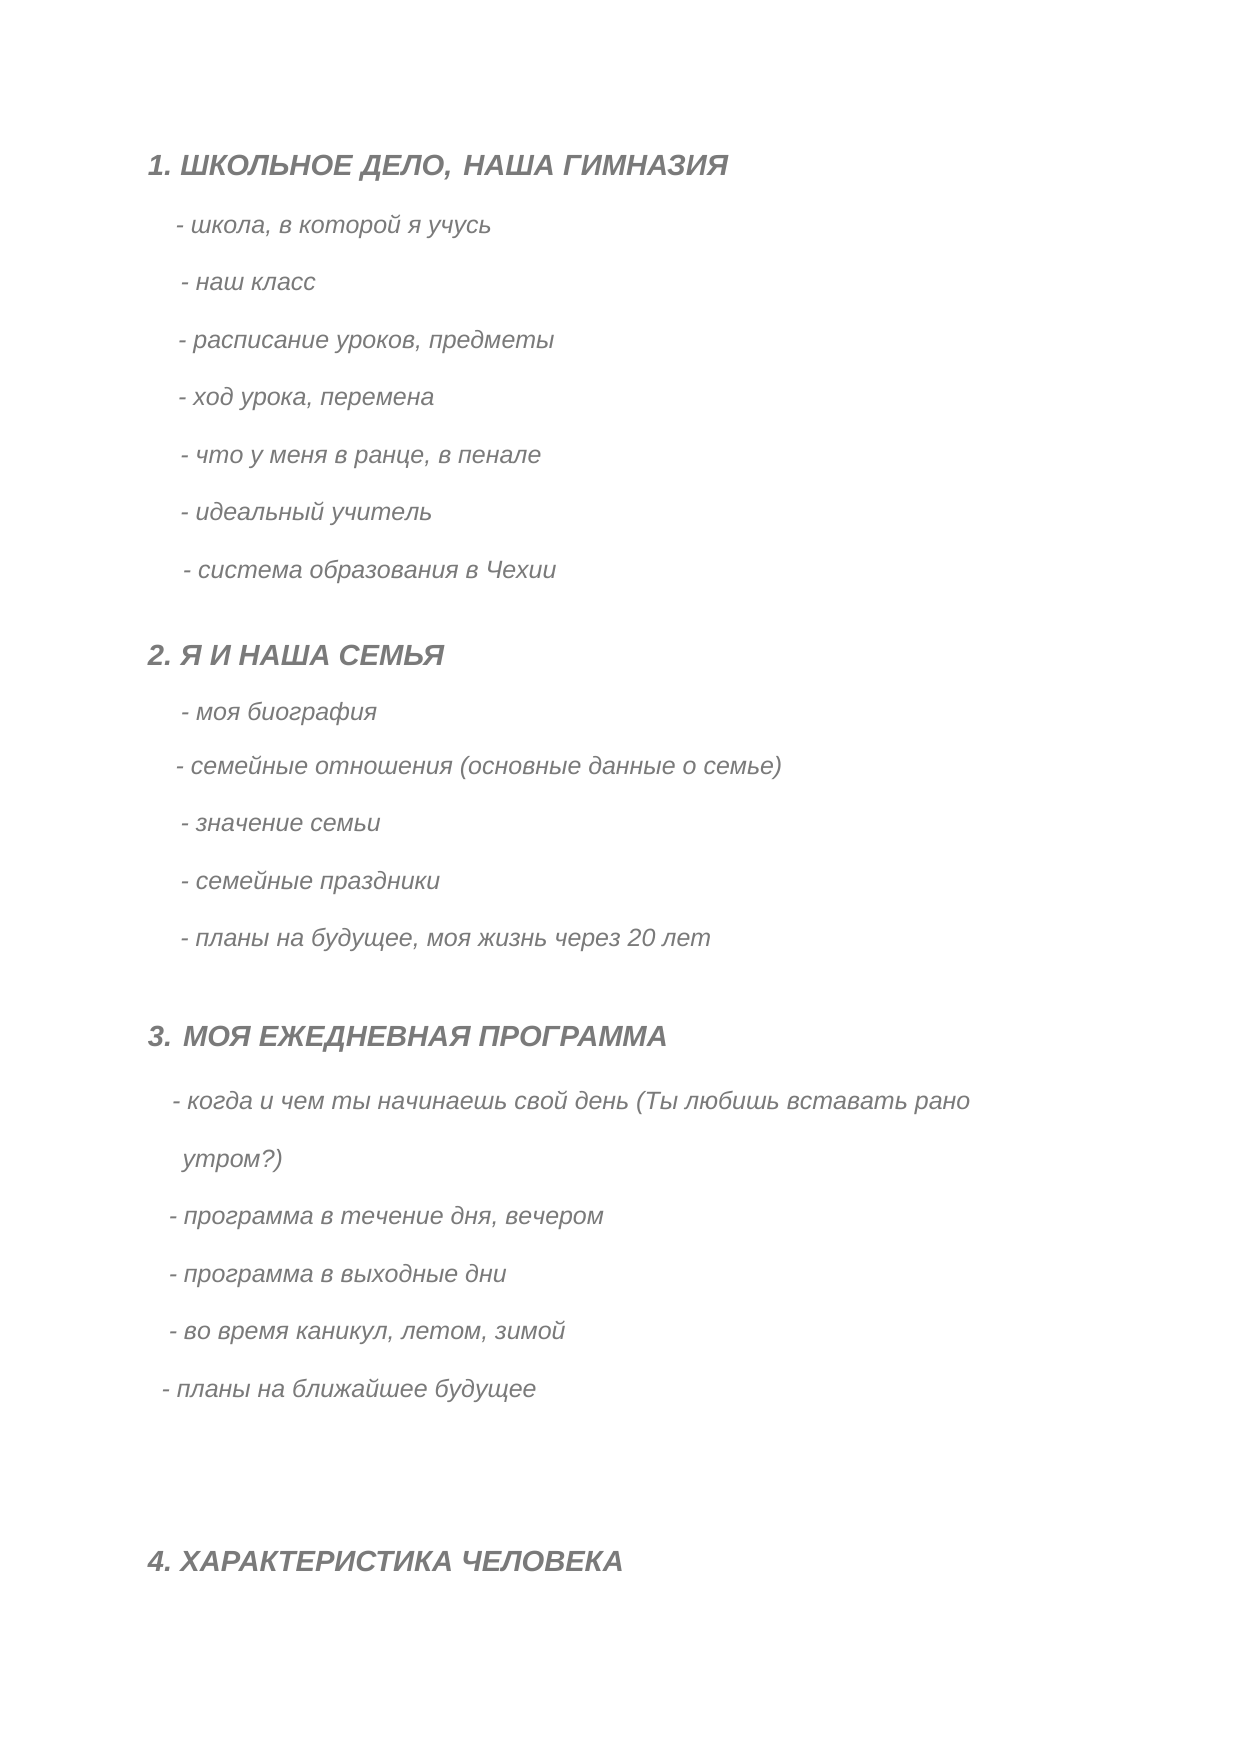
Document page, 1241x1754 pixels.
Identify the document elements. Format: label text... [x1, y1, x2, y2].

text - значение семьи [148, 808, 1093, 837]
text - планы на ближайшее будущее [148, 1374, 1093, 1402]
text - наш класс [148, 267, 1093, 296]
text - ход урока, перемена [148, 382, 1093, 411]
text - идеальный учитель [148, 497, 1093, 526]
text 1. Школьное дело, наша гимназия [148, 148, 1093, 181]
text - планы на будущее, моя жизнь через 20 лет [148, 923, 1093, 952]
text - семейные отношения (основные данные о семье) [148, 751, 1093, 779]
text - когда и чем ты начинаешь свой день (Ты любишь вставать рано [148, 1086, 1093, 1115]
text 2. Я и наша семья [148, 637, 1093, 671]
text - школа, в которой я учусь [148, 210, 1093, 239]
text утром?) [148, 1144, 1093, 1172]
text - во время каникул, летом, зимой [148, 1316, 1093, 1345]
text - расписание уроков, предметы [148, 325, 1093, 354]
text - что у меня в ранце, в пенале [148, 440, 1093, 469]
text 4. Характеристика человека [148, 1544, 1093, 1577]
text - моя биография [148, 697, 1093, 726]
text 3. Моя ежедневная программа [148, 1019, 1093, 1053]
text - программа в выходные дни [148, 1259, 1093, 1287]
text - программа в течение дня, вечером [148, 1201, 1093, 1230]
text - семейные праздники [148, 866, 1093, 894]
text - система образования в Чехии [148, 555, 1093, 584]
